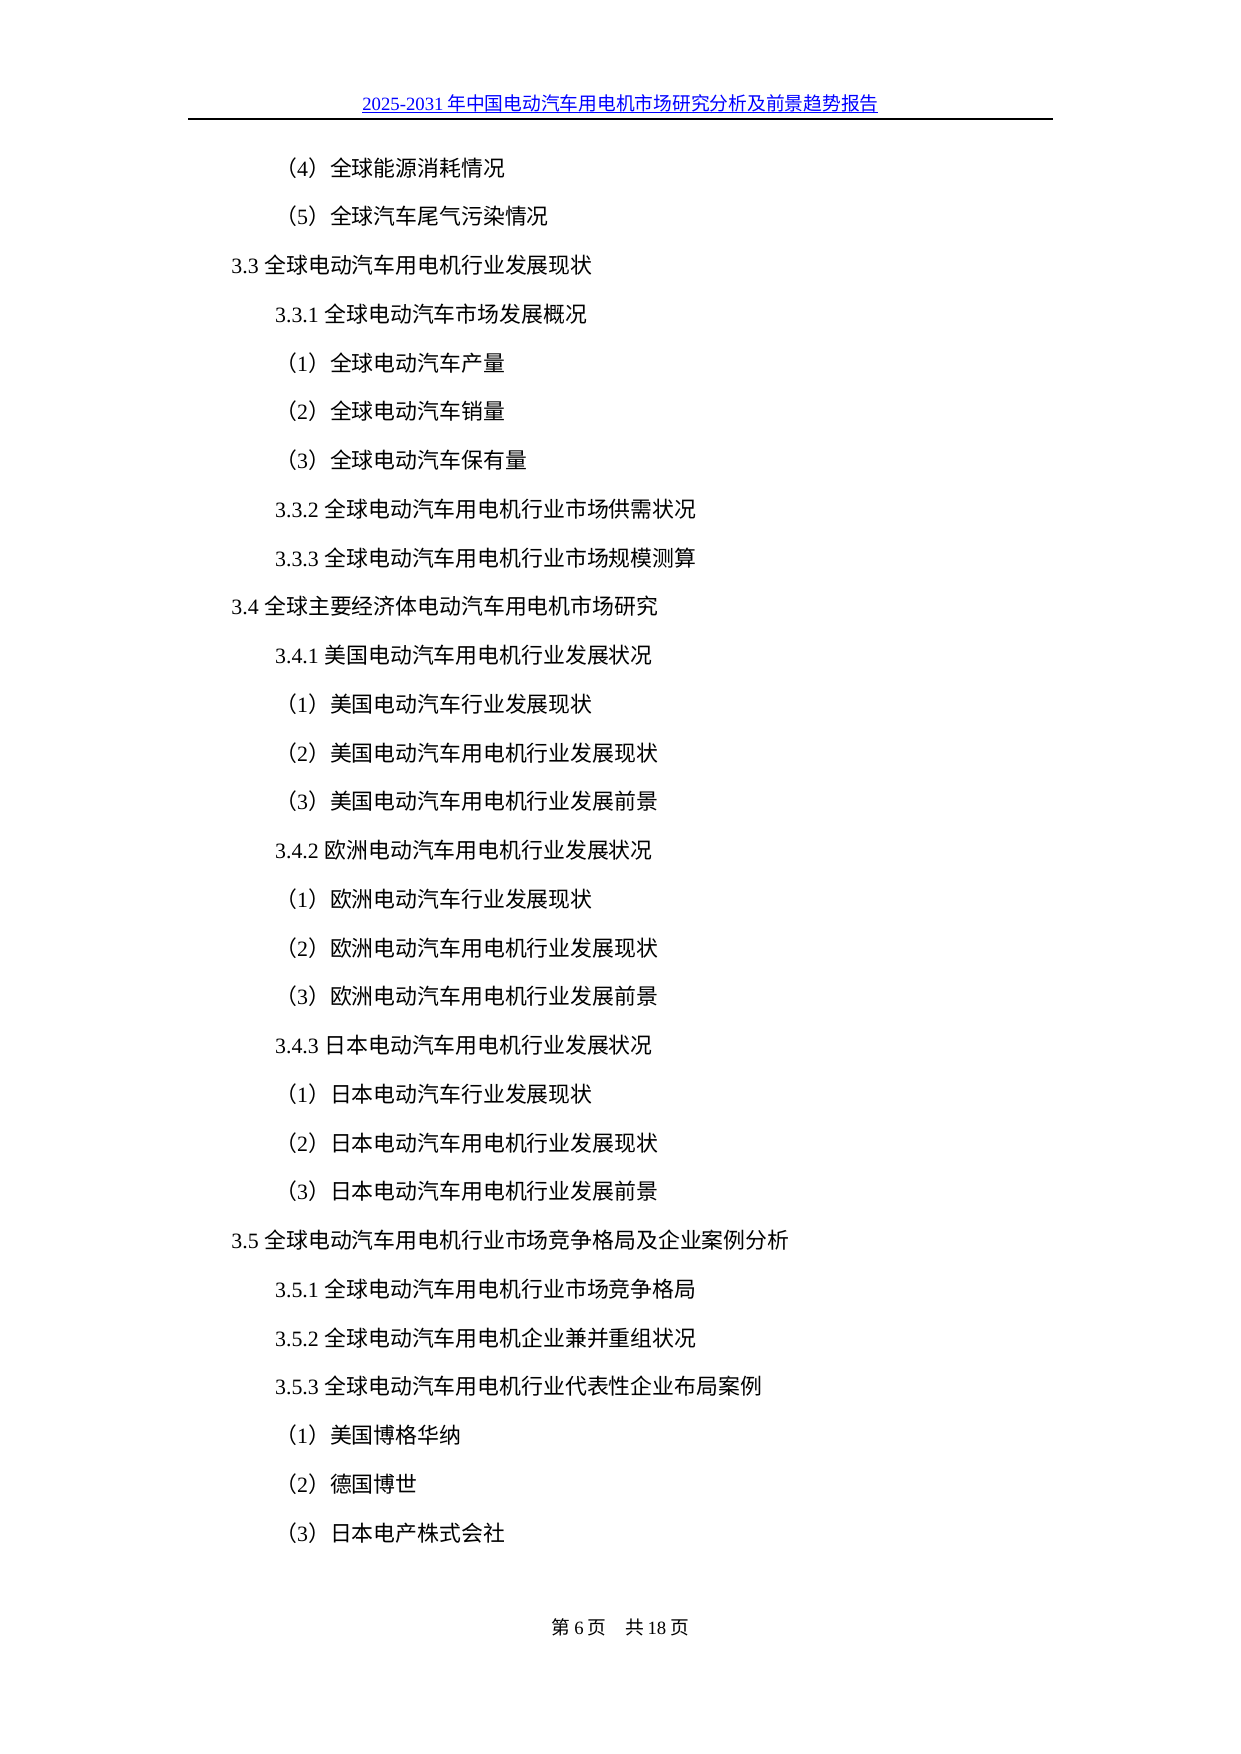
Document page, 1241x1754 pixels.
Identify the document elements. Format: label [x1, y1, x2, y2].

text [187, 150, 1053, 1548]
